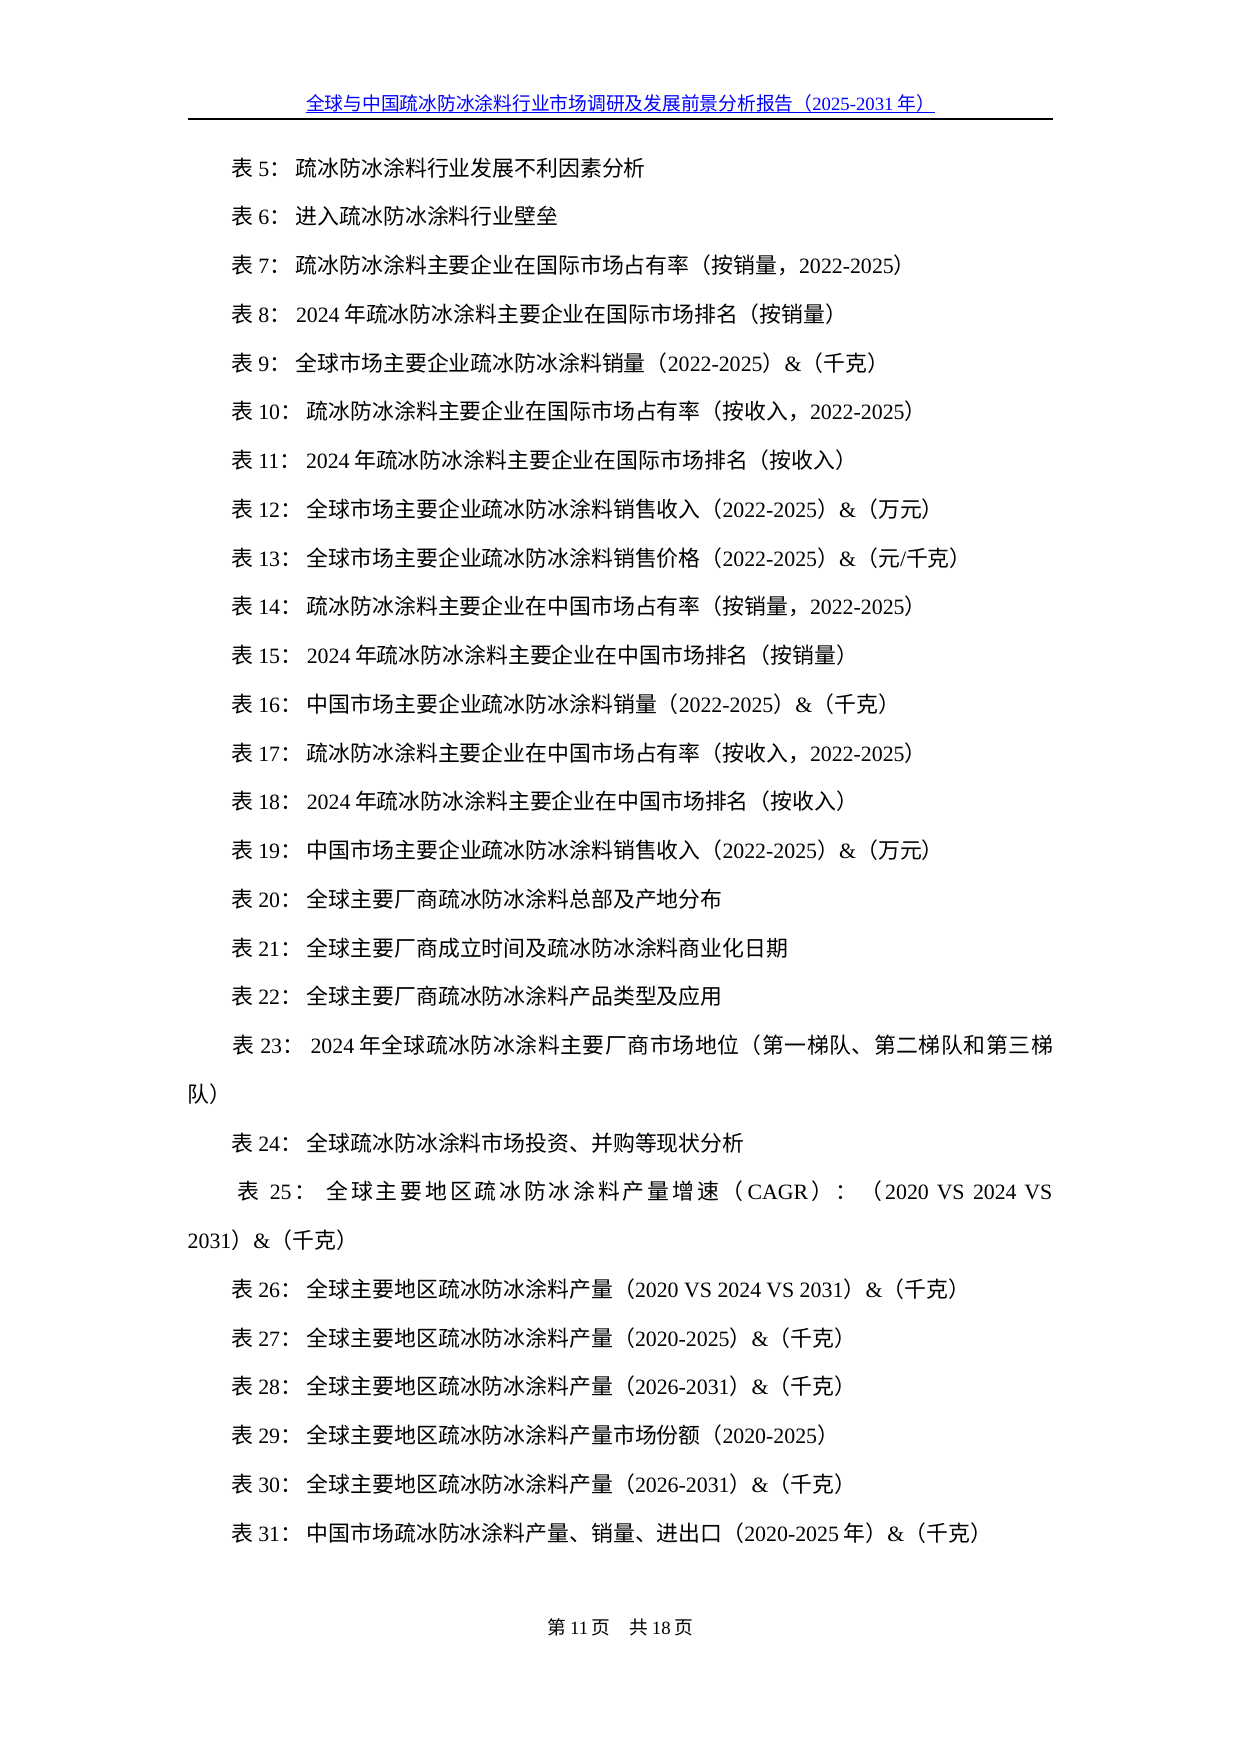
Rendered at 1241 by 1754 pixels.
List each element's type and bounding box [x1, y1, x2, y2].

text [187, 150, 1053, 1548]
